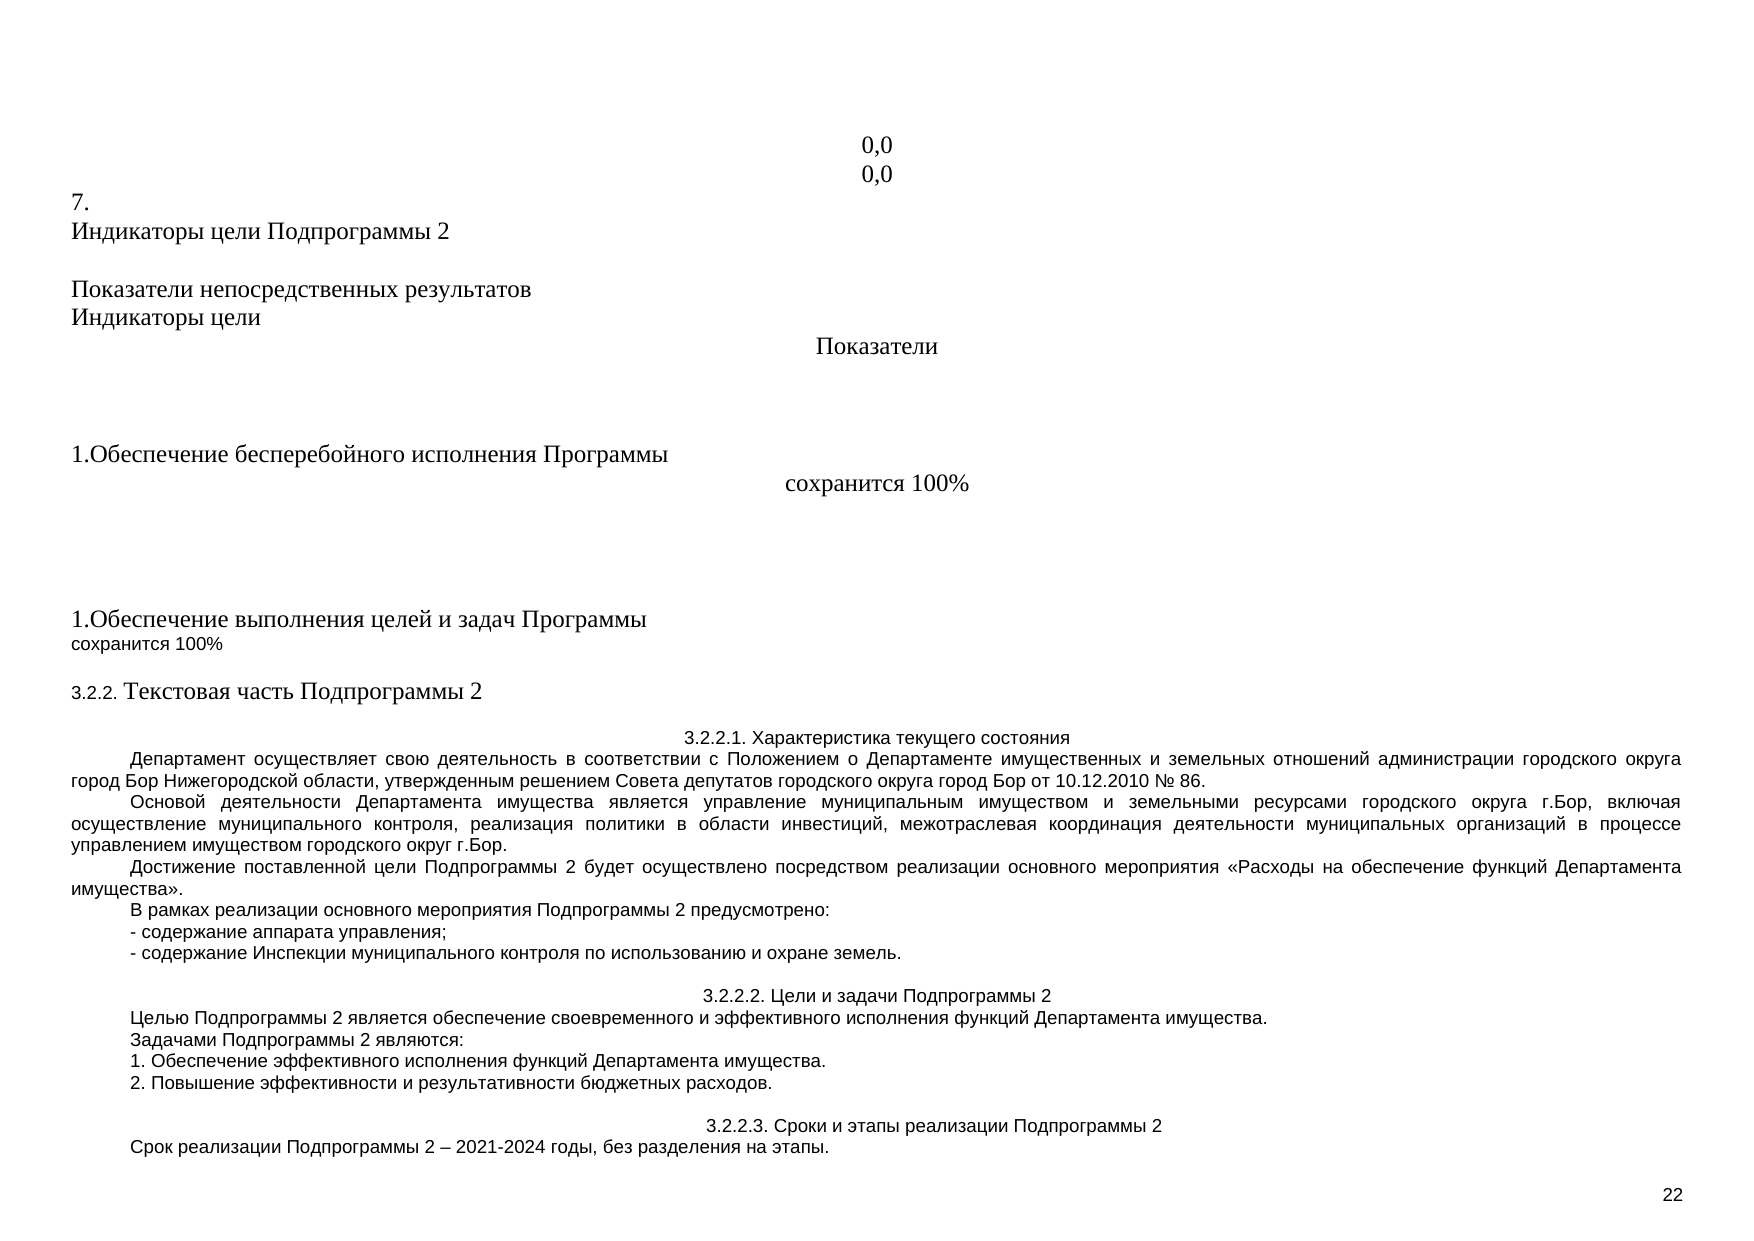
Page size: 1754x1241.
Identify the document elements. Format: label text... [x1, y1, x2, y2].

text 2. Повышение эффективности и результативности бюджетных расходов. [71, 1071, 1683, 1093]
text Срок реализации Подпрограммы 2 – 2021-2024 годы, без разделения на этапы. [71, 1136, 1683, 1158]
text - содержание аппарата управления; [71, 921, 1683, 942]
text 3.2.2.2. Цели и задачи Подпрограммы 2 [71, 985, 1683, 1007]
text 3.2.2.1. Характеристика текущего состояния [71, 726, 1683, 748]
text 3.2.2.3. Сроки и этапы реализации Подпрограммы 2 [71, 1114, 1683, 1136]
text В рамках реализации основного мероприятия Подпрограммы 2 предусмотрено: [71, 899, 1683, 921]
text - содержание Инспекции муниципального контроля по использованию и охране земель. [71, 942, 1683, 964]
text Задачами Подпрограммы 2 являются: [71, 1028, 1683, 1050]
text Достижение поставленной цели Подпрограммы 2 будет осуществлено посредством реализации основного мероприятия «Расходы на обеспечение функций Департамента имущества». [71, 856, 1683, 899]
text 1. Обеспечение эффективного исполнения функций Департамента имущества. [71, 1050, 1683, 1071]
text Департамент осуществляет свою деятельность в соответствии с Положением о Департаменте имущественных и земельных отношений администрации городского округа город Бор Нижегородской области, утвержденным решением Совета депутатов городского округа город Бор от 10.12.2010 № 86. [71, 748, 1683, 791]
subtitle 3.2.2. Текстовая часть Подпрограммы 2 [71, 676, 1683, 705]
text Основой деятельности Департамента имущества является управление муниципальным имуществом и земельными ресурсами городского округа г.Бор, включая осуществление муниципального контроля, реализация политики в области инвестиций, межотраслевая координация деятельности муниципальных организаций в процессе управлением имуществом городского округ г.Бор. [71, 791, 1683, 856]
text Целью Подпрограммы 2 является обеспечение своевременного и эффективного исполнения функций Департамента имущества. [71, 1007, 1683, 1028]
